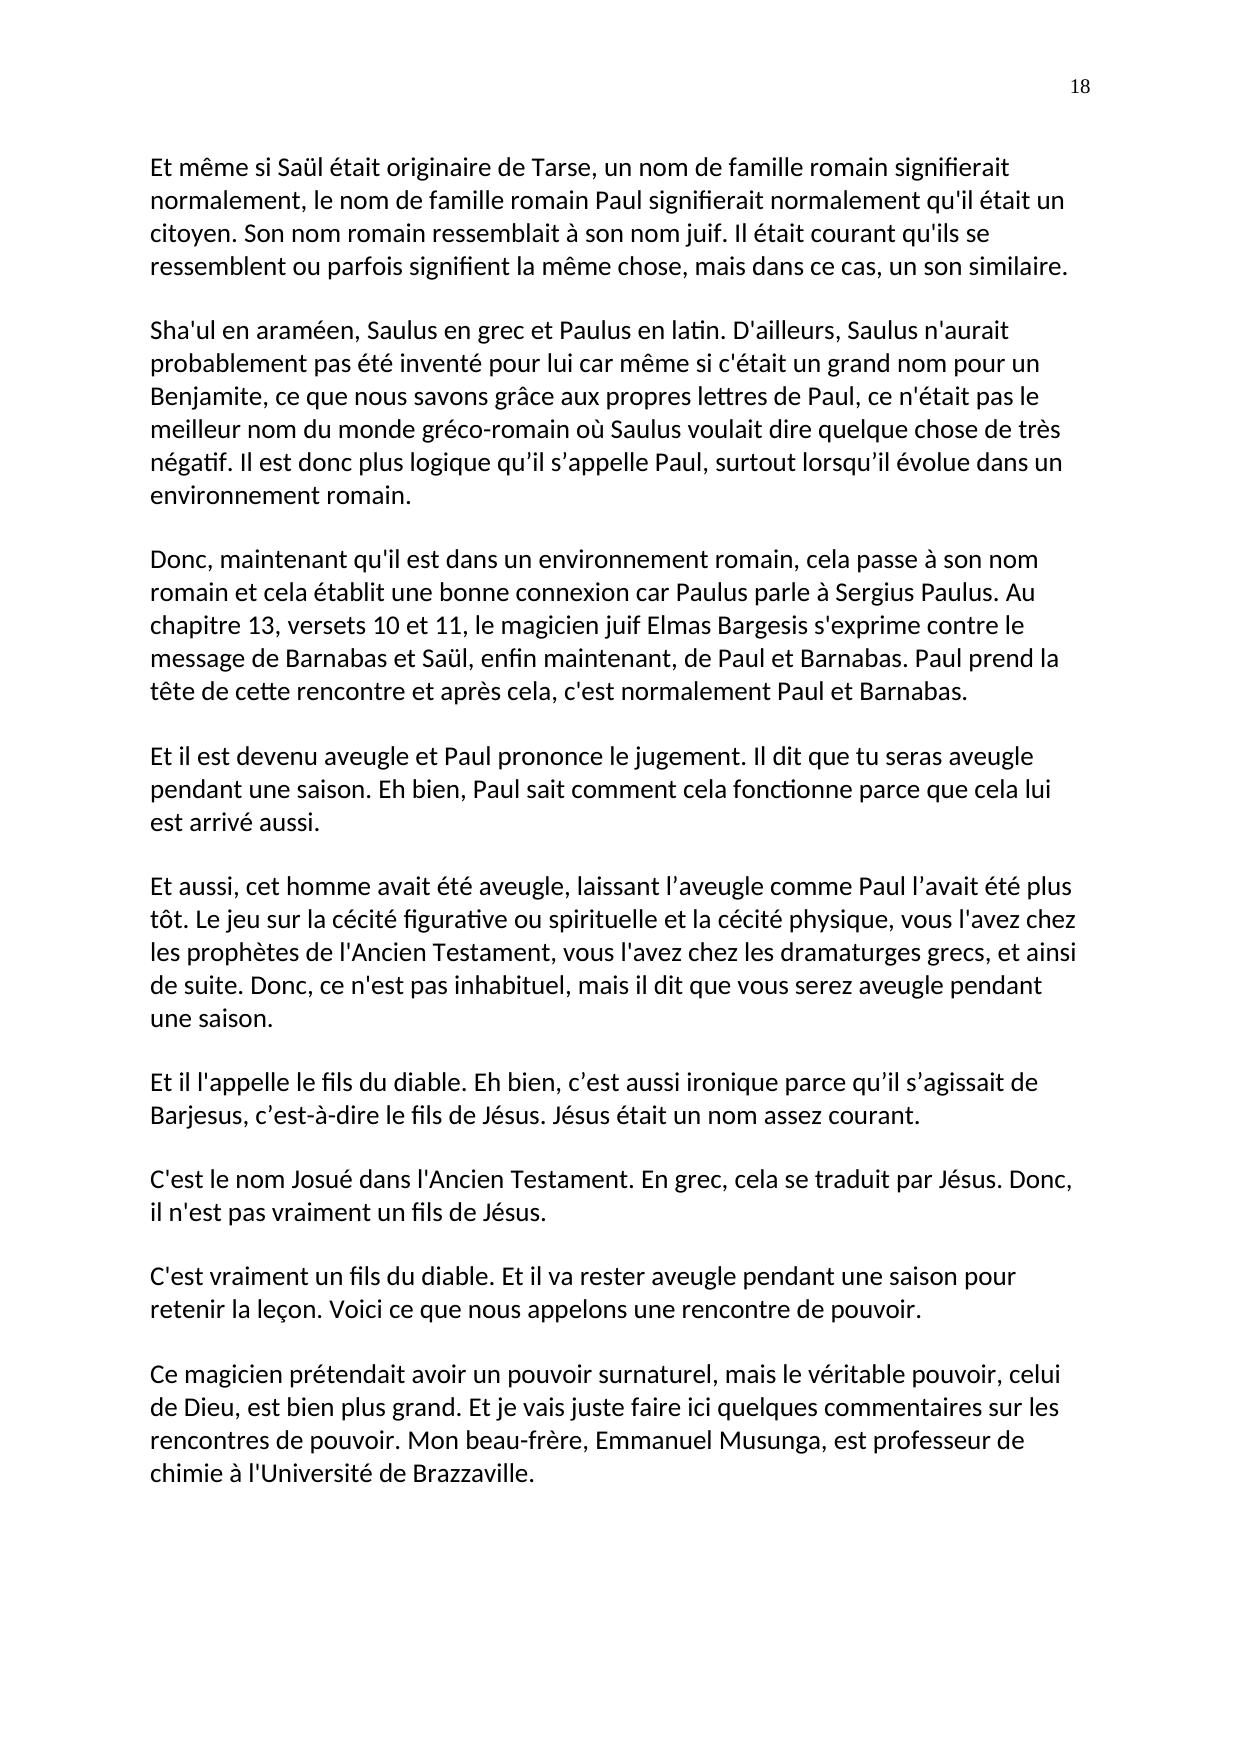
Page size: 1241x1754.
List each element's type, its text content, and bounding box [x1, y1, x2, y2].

text Ce magicien prétendait avoir un pouvoir surnaturel, mais le véritable pouvoir, celui de Dieu, est bien plus grand. Et je vais juste faire ici quelques commentaires sur les rencontres de pouvoir. Mon beau-frère, Emmanuel Musunga, est professeur de chimie à l'Université de Brazzaville. [150, 1357, 1090, 1489]
text Et il est devenu aveugle et Paul prononce le jugement. Il dit que tu seras aveugle pendant une saison. Eh bien, Paul sait comment cela fonctionne parce que cela lui est arrivé aussi. [150, 739, 1090, 838]
text Sha'ul en araméen, Saulus en grec et Paulus en latin. D'ailleurs, Saulus n'aurait probablement pas été inventé pour lui car même si c'était un grand nom pour un Benjamite, ce que nous savons grâce aux propres lettres de Paul, ce n'était pas le meilleur nom du monde gréco-romain où Saulus voulait dire quelque chose de très négatif. Il est donc plus logique qu’il s’appelle Paul, surtout lorsqu’il évolue dans un environnement romain. [150, 313, 1090, 511]
text Et aussi, cet homme avait été aveugle, laissant l’aveugle comme Paul l’avait été plus tôt. Le jeu sur la cécité figurative ou spirituelle et la cécité physique, vous l'avez chez les prophètes de l'Ancien Testament, vous l'avez chez les dramaturges grecs, et ainsi de suite. Donc, ce n'est pas inhabituel, mais il dit que vous serez aveugle pendant une saison. [150, 869, 1090, 1034]
text Et il l'appelle le fils du diable. Eh bien, c’est aussi ironique parce qu’il s’agissait de Barjesus, c’est-à-dire le fils de Jésus. Jésus était un nom assez courant. [150, 1065, 1090, 1131]
text Donc, maintenant qu'il est dans un environnement romain, cela passe à son nom romain et cela établit une bonne connexion car Paulus parle à Sergius Paulus. Au chapitre 13, versets 10 et 11, le magicien juif Elmas Bargesis s'exprime contre le message de Barnabas et Saül, enfin maintenant, de Paul et Barnabas. Paul prend la tête de cette rencontre et après cela, c'est normalement Paul et Barnabas. [150, 542, 1090, 708]
text C'est vraiment un fils du diable. Et il va rester aveugle pendant une saison pour retenir la leçon. Voici ce que nous appelons une rencontre de pouvoir. [150, 1259, 1090, 1326]
text Et même si Saül était originaire de Tarse, un nom de famille romain signifierait normalement, le nom de famille romain Paul signifierait normalement qu'il était un citoyen. Son nom romain ressemblait à son nom juif. Il était courant qu'ils se ressemblent ou parfois signifient la même chose, mais dans ce cas, un son similaire. [150, 150, 1090, 282]
text C'est le nom Josué dans l'Ancien Testament. En grec, cela se traduit par Jésus. Donc, il n'est pas vraiment un fils de Jésus. [150, 1162, 1090, 1228]
